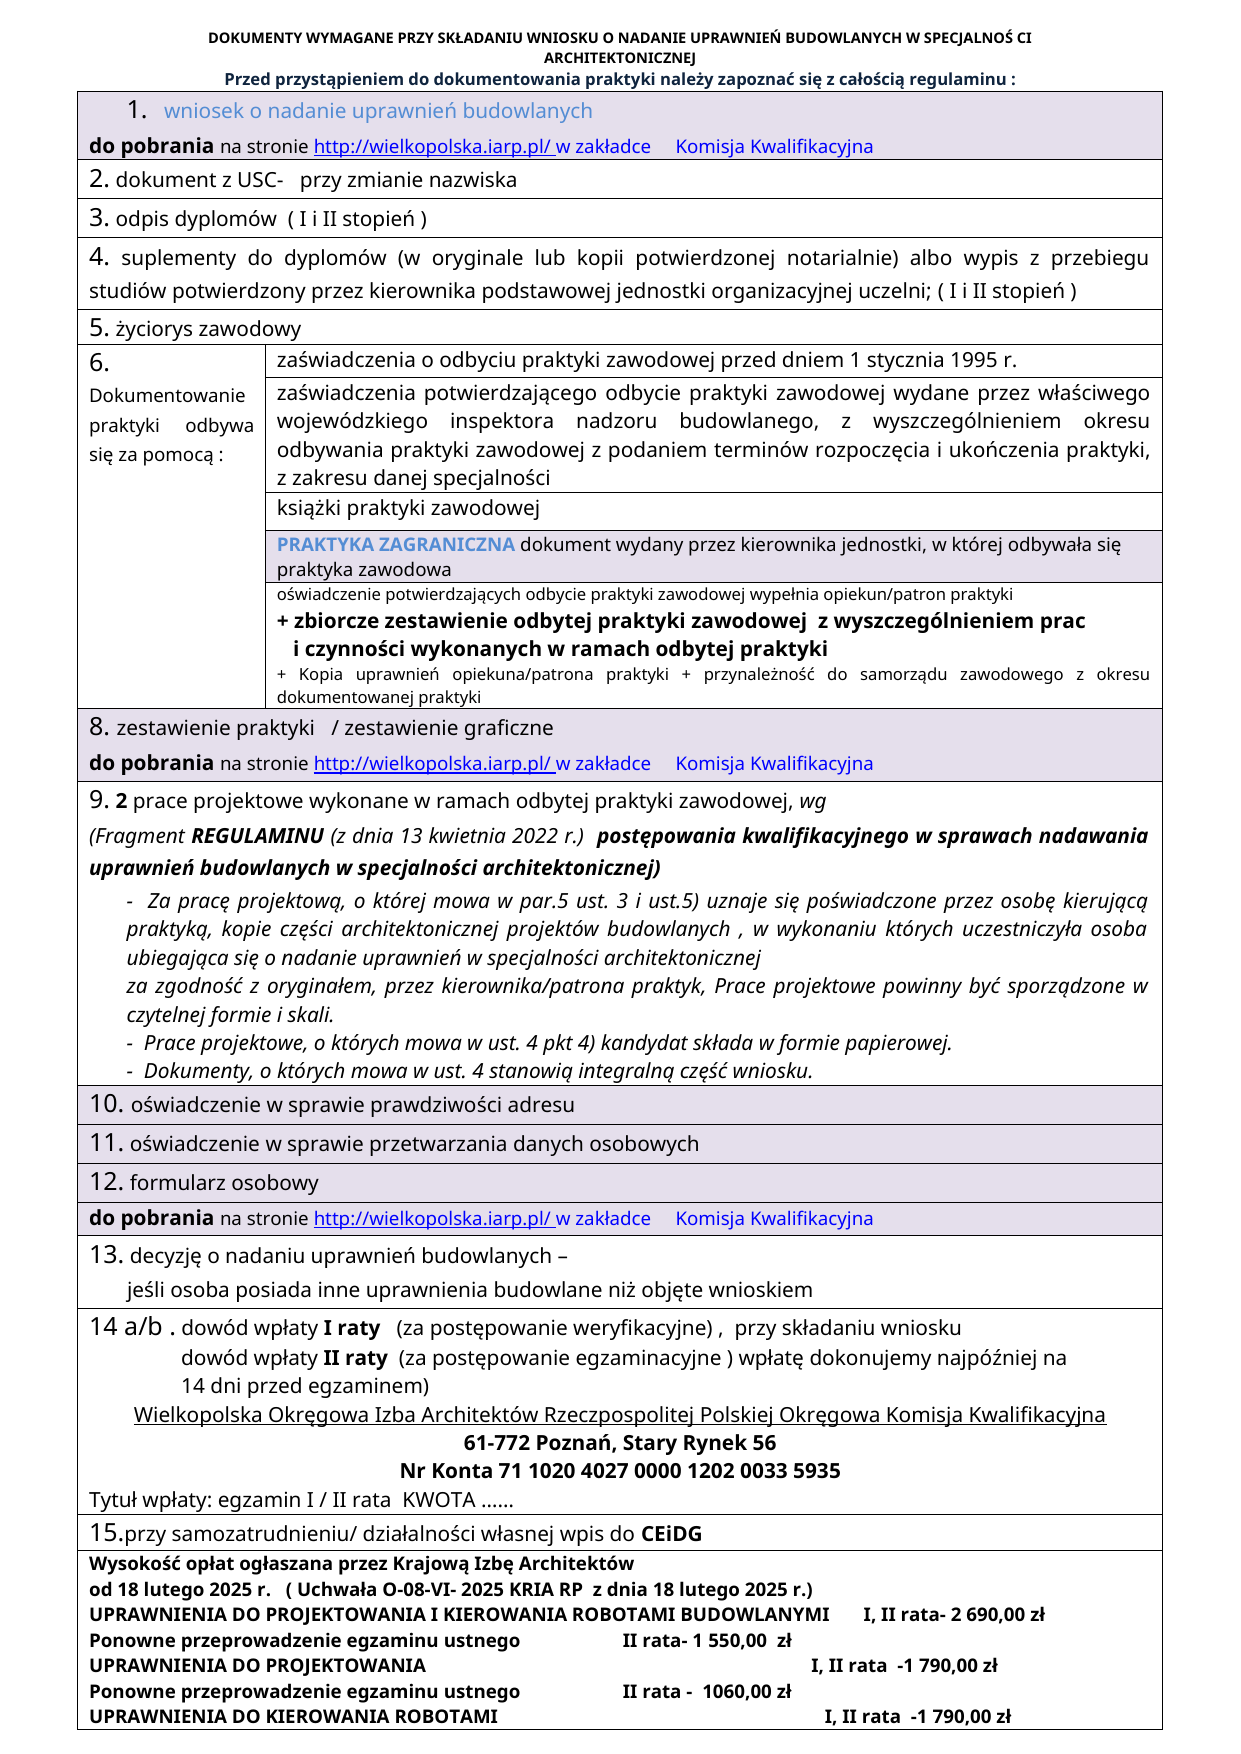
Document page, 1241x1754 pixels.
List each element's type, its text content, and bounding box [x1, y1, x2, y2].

table_cell zaświadczenia potwierdzającego odbycie praktyki zawodowej wydane przez właściwego wojewódzkiego inspektora nadzoru budowlanego, z wyszczególnieniem okresu odbywania praktyki zawodowej z podaniem terminów rozpoczęcia i ukończenia praktyki, z zakresu danej specjalności [266, 378, 1162, 492]
table_cell 12. formularz osobowy [78, 1164, 1162, 1202]
text DOKUMENTY WYMAGANE PRZY SKŁADANIU WNIOSKU O NADANIE UPRAWNIEŃ BUDOWLANYCH W SPECJALNOŚ CI ARCHITEKTONICZNEJ [148, 28, 1093, 68]
table_cell 9. 2 prace projektowe wykonane w ramach odbytej praktyki zawodowej, wg (Fragment REGULAMINU (z dnia 13 kwietnia 2022 r.) postępowania kwalifikacyjnego w sprawach nadawania uprawnień budowlanych w specjalności architektonicznej) - Za pracę projektową, o której mowa w par.5 ust. 3 i ust.5) uznaje się poświadczone przez osobę kierującą praktyką, kopie części architektonicznej projektów budowlanych , w wykonaniu których uczestniczyła osoba ubiegająca się o nadanie uprawnień w specjalności architektonicznej za zgodność z oryginałem, przez kierownika/patrona praktyk, Prace projektowe powinny być sporządzone w czytelnej formie i skali. - Prace projektowe, o których mowa w ust. 4 pkt 4) kandydat składa w formie papierowej. - Dokumenty, o których mowa w ust. 4 stanowią integralną część wniosku. [78, 782, 1162, 1085]
table_cell 8. zestawienie praktyki / zestawienie graficzne do pobrania na stronie http://wielkopolska.iarp.pl/ w zakładce Komisja Kwalifikacyjna [78, 709, 1162, 781]
table_cell PRAKTYKA ZAGRANICZNA dokument wydany przez kierownika jednostki, w której odbywała się praktyka zawodowa [266, 531, 1162, 582]
table_cell 3. odpis dyplomów ( I i II stopień ) [78, 199, 1162, 237]
table_cell 14 a/b . dowód wpłaty I raty (za postępowanie weryfikacyjne) , przy składaniu wniosku dowód wpłaty II raty (za postępowanie egzaminacyjne ) wpłatę dokonujemy najpóźniej na 14 dni przed egzaminem) Wielkopolska Okręgowa Izba Architektów Rzeczpospolitej Polskiej Okręgowa Komisja Kwalifikacyjna 61-772 Poznań, Stary Rynek 56 Nr Konta 71 1020 4027 0000 1202 0033 5935 Tytuł wpłaty: egzamin I / II rata KWOTA …… [78, 1309, 1162, 1513]
table_cell 5. życiorys zawodowy [78, 310, 1162, 344]
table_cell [78, 1551, 1162, 1729]
table_cell 2. dokument z USC- przy zmianie nazwiska [78, 160, 1162, 198]
table_cell książki praktyki zawodowej [266, 493, 1162, 530]
table_cell do pobrania na stronie http://wielkopolska.iarp.pl/ w zakładce Komisja Kwalifikacyjna [78, 1203, 1162, 1235]
table_cell 10. oświadczenie w sprawie prawdziwości adresu [78, 1086, 1162, 1124]
table_cell 13. decyzję o nadaniu uprawnień budowlanych – jeśli osoba posiada inne uprawnienia budowlane niż objęte wnioskiem [78, 1236, 1162, 1308]
table_cell 11. oświadczenie w sprawie przetwarzania danych osobowych [78, 1125, 1162, 1163]
table_cell 4. suplementy do dyplomów (w oryginale lub kopii potwierdzonej notarialnie) albo wypis z przebiegu studiów potwierdzony przez kierownika podstawowej jednostki organizacyjnej uczelni; ( I i II stopień ) [78, 238, 1162, 309]
table_cell 6. Dokumentowanie praktyki odbywa się za pomocą : [78, 345, 265, 708]
table_header wniosek o nadanie uprawnień budowlanych do pobrania na stronie http://wielkopolska.iarp.pl/ w zakładce Komisja Kwalifikacyjna [78, 92, 1162, 159]
table_cell oświadczenie potwierdzających odbycie praktyki zawodowej wypełnia opiekun/patron praktyki + zbiorcze zestawienie odbytej praktyki zawodowej z wyszczególnieniem prac i czynności wykonanych w ramach odbytej praktyki + Kopia uprawnień opiekuna/patrona praktyki + przynależność do samorządu zawodowego z okresu dokumentowanej praktyki [266, 583, 1162, 708]
table_cell 15.przy samozatrudnieniu/ działalności własnej wpis do CEiDG [78, 1515, 1162, 1549]
text Przed przystąpieniem do dokumentowania praktyki należy zapoznać się z całością regulaminu : [148, 68, 1093, 91]
table_cell zaświadczenia o odbyciu praktyki zawodowej przed dniem 1 stycznia 1995 r. [266, 345, 1162, 377]
